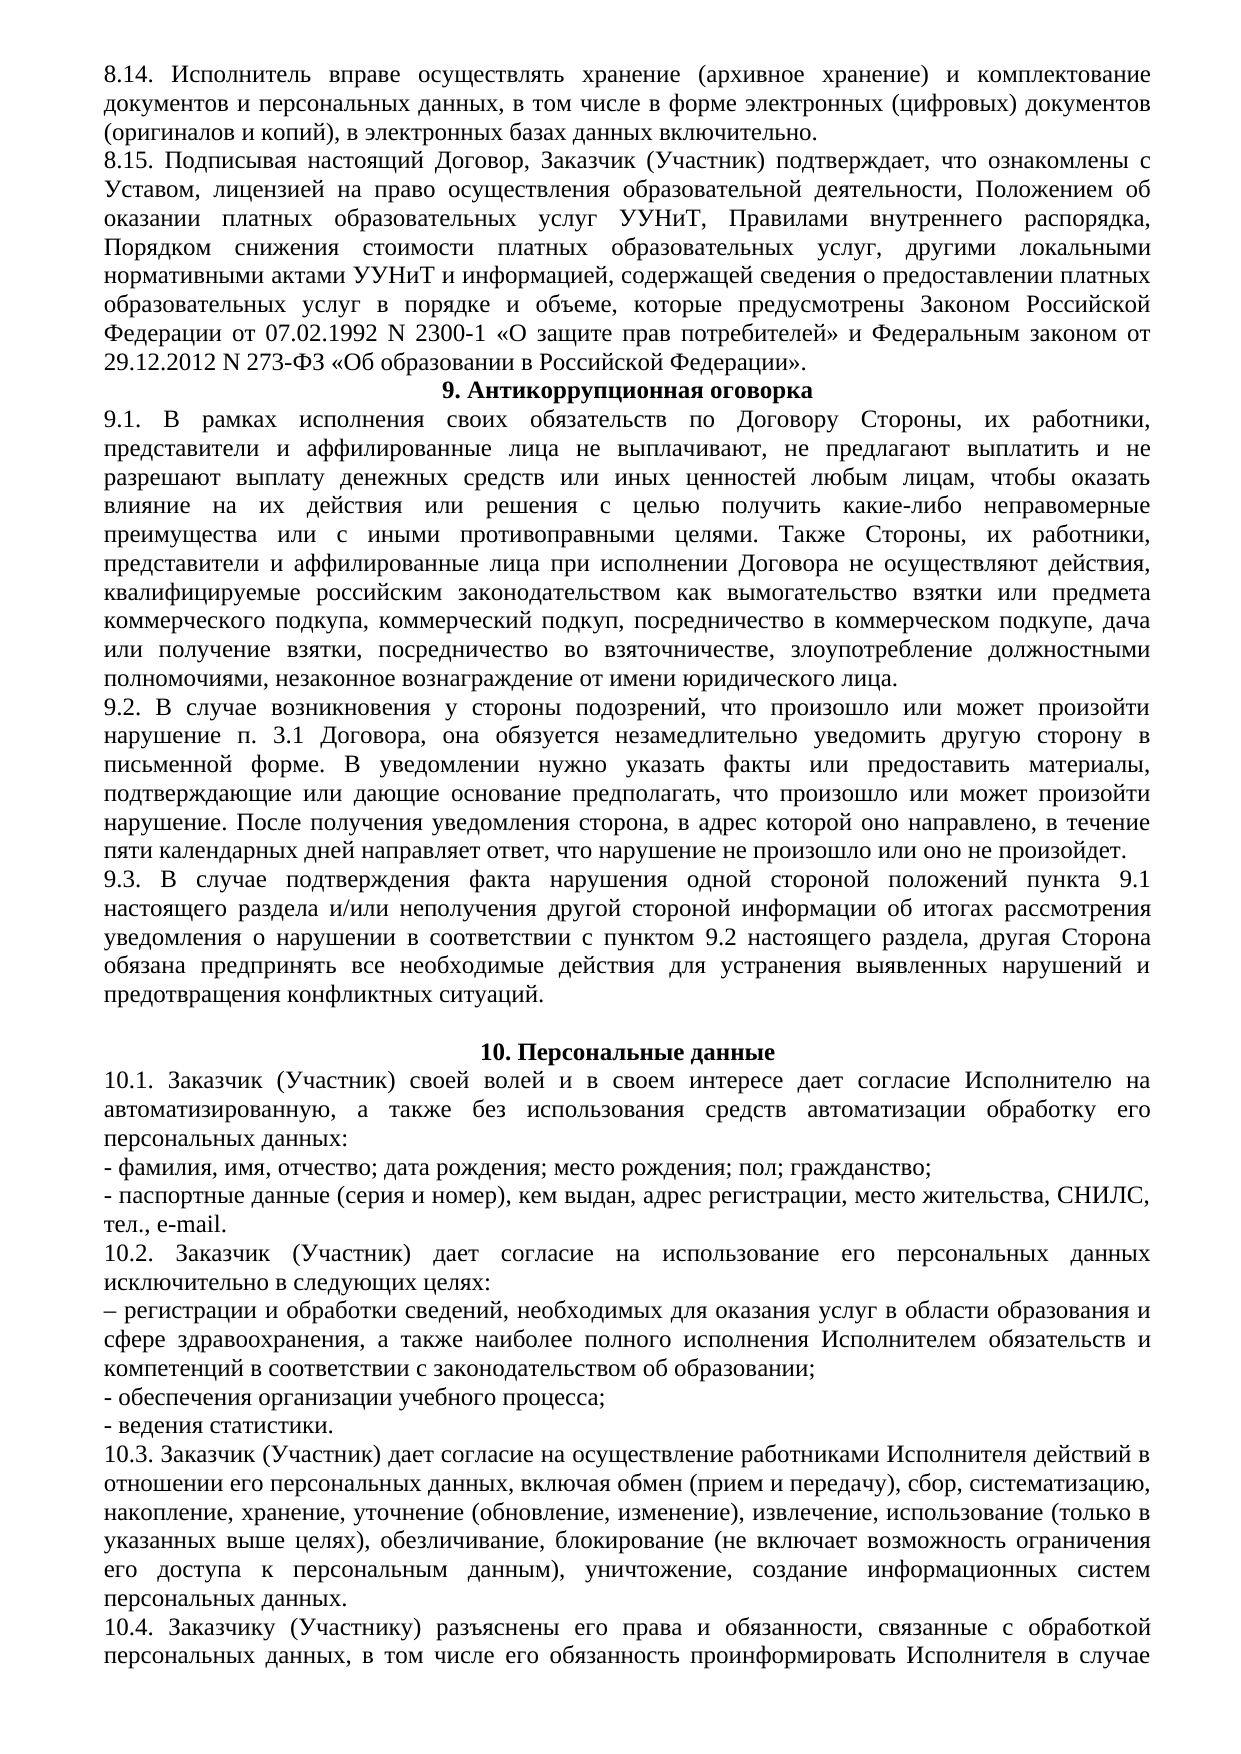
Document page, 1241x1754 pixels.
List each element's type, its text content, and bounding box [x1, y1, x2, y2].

text - обеспечения организации учебного процесса; [103, 1382, 1152, 1410]
text 8.14. Исполнитель вправе осуществлять хранение (архивное хранение) и комплектование документов и персональных данных, в том числе в форме электронных (цифровых) документов (оригиналов и копий), в электронных базах данных включительно. [103, 59, 1152, 145]
text - ведения статистики. [103, 1410, 1152, 1439]
text 10. Персональные данные [103, 1037, 1152, 1065]
text 10.2. Заказчик (Участник) дает согласие на использование его персональных данных исключительно в следующих целях: [103, 1238, 1152, 1295]
text 9.2. В случае возникновения у стороны подозрений, что произошло или может произойти нарушение п. 3.1 Договора, она обязуется незамедлительно уведомить другую сторону в письменной форме. В уведомлении нужно указать факты или предоставить материалы, подтверждающие или дающие основание предполагать, что произошло или может произойти нарушение. После получения уведомления сторона, в адрес которой оно направлено, в течение пяти календарных дней направляет ответ, что нарушение не произошло или оно не произойдет. [103, 692, 1152, 864]
text 10.3. Заказчик (Участник) дает согласие на осуществление работниками Исполнителя действий в отношении его персональных данных, включая обмен (прием и передачу), сбор, систематизацию, накопление, хранение, уточнение (обновление, изменение), извлечение, использование (только в указанных выше целях), обезличивание, блокирование (не включает возможность ограничения его доступа к персональным данным), уничтожение, создание информационных систем персональных данных. [103, 1439, 1152, 1612]
text 8.15. Подписывая настоящий Договор, Заказчик (Участник) подтверждает, что ознакомлены с Уставом, лицензией на право осуществления образовательной деятельности, Положением об оказании платных образовательных услуг УУНиТ, Правилами внутреннего распорядка, Порядком снижения стоимости платных образовательных услуг, другими локальными нормативными актами УУНиТ и информацией, содержащей сведения о предоставлении платных образовательных услуг в порядке и объеме, которые предусмотрены Законом Российской Федерации от 07.02.1992 N 2300-1 «О защите прав потребителей» и Федеральным законом от 29.12.2012 N 273-ФЗ «Об образовании в Российской Федерации». [103, 145, 1152, 375]
text 9.3. В случае подтверждения факта нарушения одной стороной положений пункта 9.1 настоящего раздела и/или неполучения другой стороной информации об итогах рассмотрения уведомления о нарушении в соответствии с пунктом 9.2 настоящего раздела, другая Сторона обязана предпринять все необходимые действия для устранения выявленных нарушений и предотвращения конфликтных ситуаций. [103, 864, 1152, 1008]
text - фамилия, имя, отчество; дата рождения; место рождения; пол; гражданство; [103, 1152, 1152, 1180]
text 10.1. Заказчик (Участник) своей волей и в своем интересе дает согласие Исполнителю на автоматизированную, а также без использования средств автоматизации обработку его персональных данных: [103, 1065, 1152, 1152]
text 9.1. В рамках исполнения своих обязательств по Договору Стороны, их работники, представители и аффилированные лица не выплачивают, не предлагают выплатить и не разрешают выплату денежных средств или иных ценностей любым лицам, чтобы оказать влияние на их действия или решения с целью получить какие-либо неправомерные преимущества или с иными противоправными целями. Также Стороны, их работники, представители и аффилированные лица при исполнении Договора не осуществляют действия, квалифицируемые российским законодательством как вымогательство взятки или предмета коммерческого подкупа, коммерческий подкуп, посредничество в коммерческом подкупе, дача или получение взятки, посредничество во взяточничестве, злоупотребление должностными полномочиями, незаконное вознаграждение от имени юридического лица. [103, 404, 1152, 692]
text – регистрации и обработки сведений, необходимых для оказания услуг в области образования и сфере здравоохранения, а также наиболее полного исполнения Исполнителем обязательств и компетенций в соответствии с законодательством об образовании; [103, 1295, 1152, 1382]
text 9. Антикоррупционная оговорка [103, 375, 1152, 404]
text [103, 1612, 1152, 1669]
text - паспортные данные (серия и номер), кем выдан, адрес регистрации, место жительства, СНИЛС, тел., e-mail. [103, 1180, 1152, 1238]
